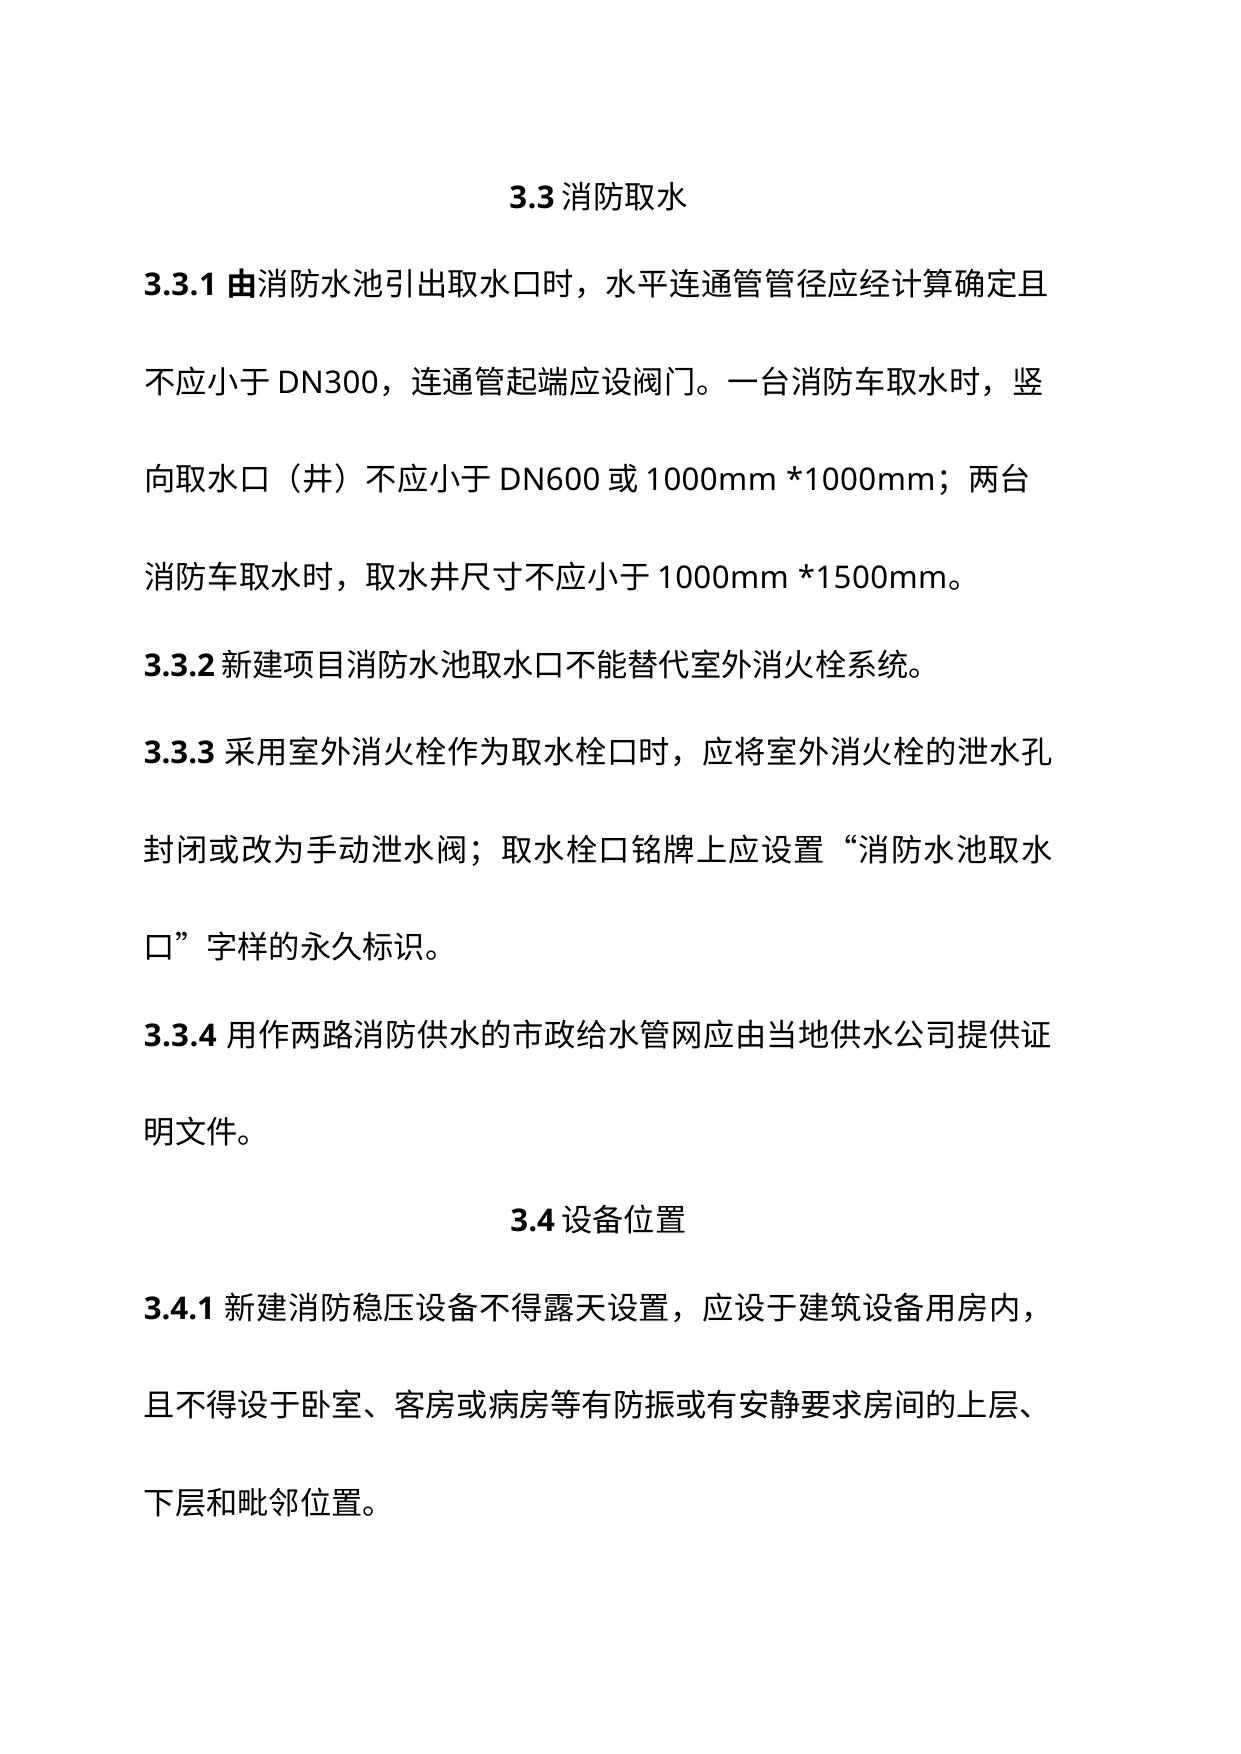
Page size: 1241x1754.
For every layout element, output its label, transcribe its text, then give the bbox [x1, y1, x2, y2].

text 3.3.4 用作两路消防供水的市政给水管网应由当地供水公司提供证明文件。 [143, 1000, 1053, 1163]
text 3.4.1 新建消防稳压设备不得露天设置，应设于建筑设备用房内，且不得设于卧室、客房或病房等有防振或有安静要求房间的上层、下层和毗邻位置。 [143, 1273, 1053, 1533]
text 3.4设备位置 [143, 1185, 1053, 1250]
text 3.3消防取水 [144, 162, 1053, 227]
text 3.3.2新建项目消防水池取水口不能替代室外消火栓系统。 [143, 630, 1053, 695]
text 3.3.3 采用室外消火栓作为取水栓口时，应将室外消火栓的泄水孔封闭或改为手动泄水阀；取水栓口铭牌上应设置“消防水池取水口”字样的永久标识。 [143, 718, 1053, 978]
text 3.3.1 由消防水池引出取水口时，水平连通管管径应经计算确定且不应小于DN300，连通管起端应设阀门。一台消防车取水时，竖向取水口（井）不应小于DN600或1000mm *1000mm；两台消防车取水时，取水井尺寸不应小于1000mm *1500mm。 [144, 250, 1053, 607]
